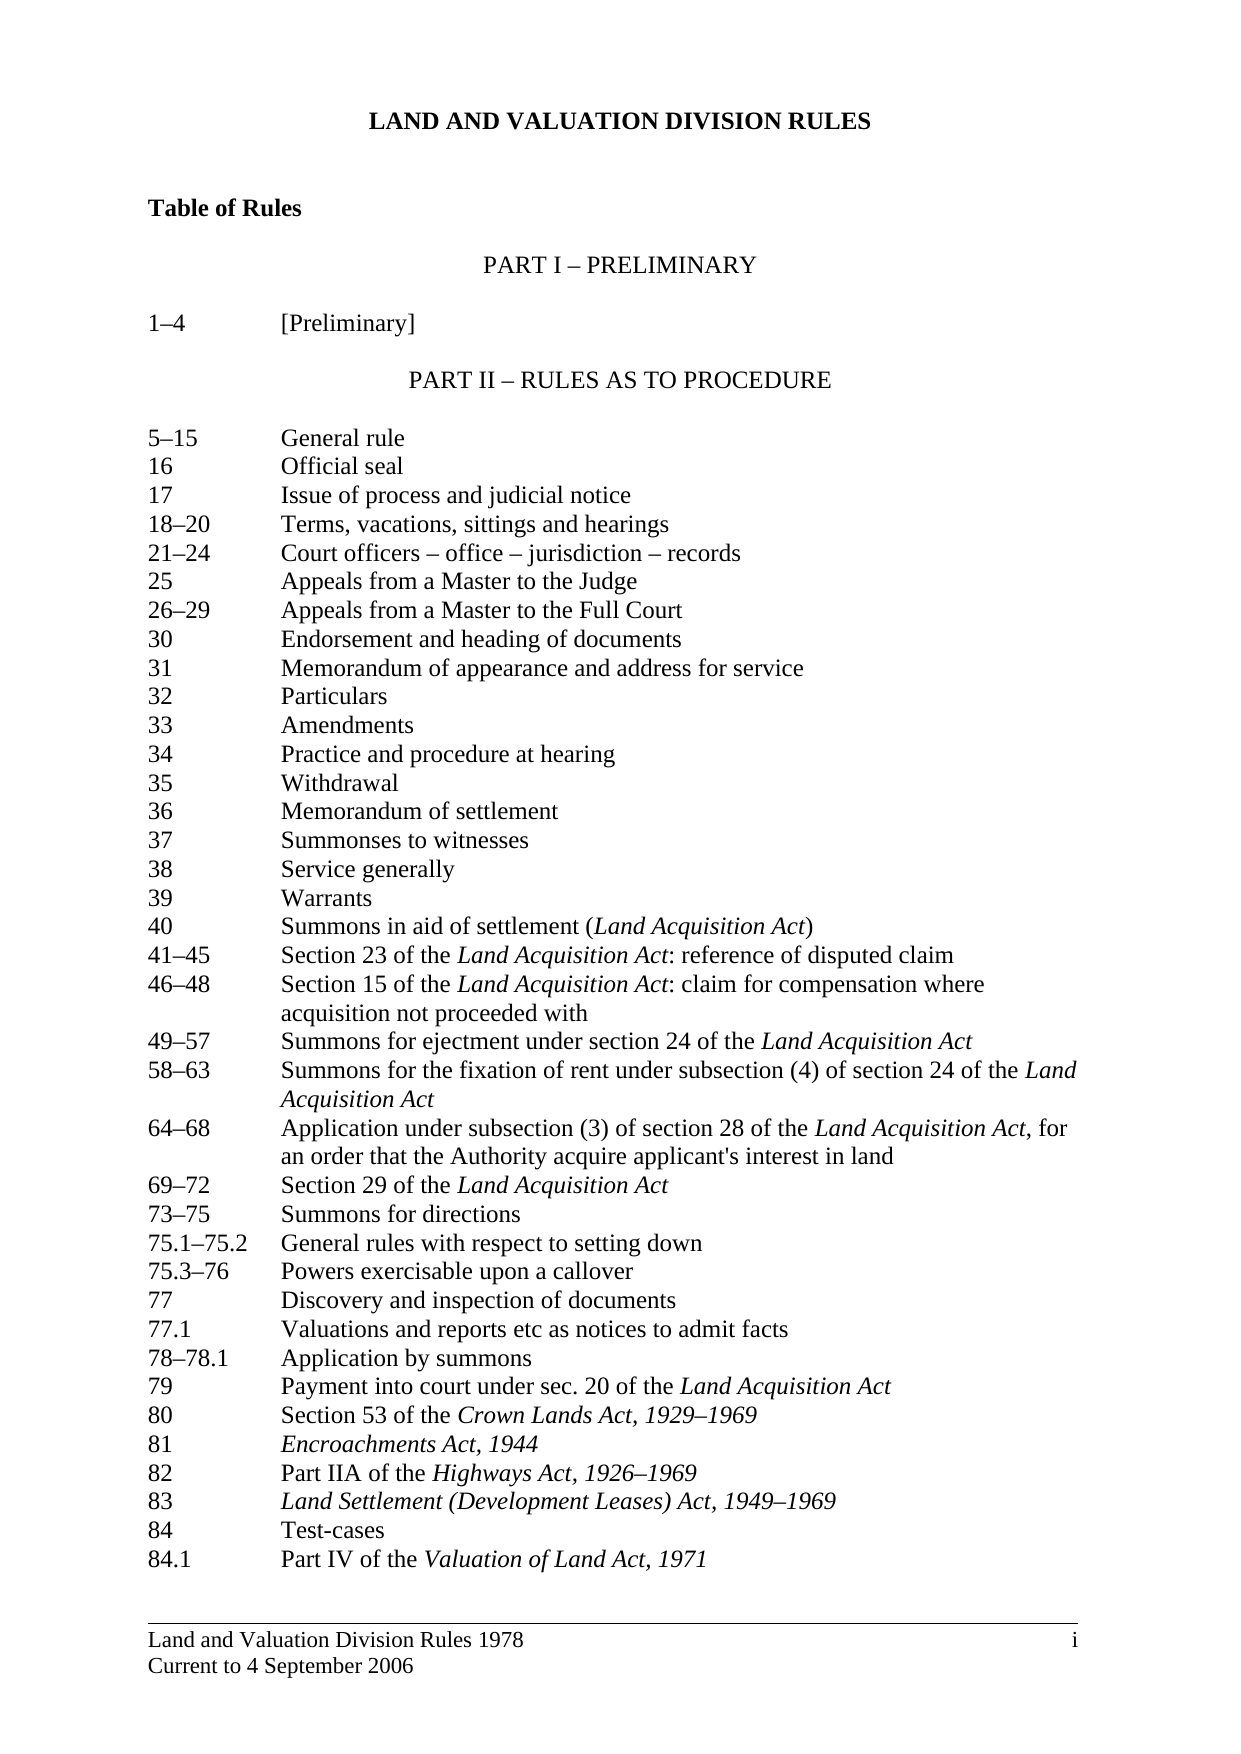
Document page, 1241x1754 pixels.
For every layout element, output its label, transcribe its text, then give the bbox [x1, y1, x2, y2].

text PART I – PRELIMINARY [148, 250, 1092, 279]
text PART II – RULES AS TO PROCEDURE [148, 365, 1092, 394]
text 41–45 Section 23 of the Land Acquisition Act: reference of disputed claim [148, 940, 1092, 969]
text 81 Encroachments Act, 1944 [148, 1429, 1092, 1458]
text 16 Official seal [148, 451, 1092, 480]
text Table of Rules [148, 193, 1092, 221]
text 84 Test-cases [148, 1515, 1092, 1544]
text 1–4 [Preliminary] [148, 308, 1092, 336]
text 75.1–75.2 General rules with respect to setting down [148, 1228, 1092, 1256]
text 26–29 Appeals from a Master to the [148, 595, 1092, 624]
text 31 Memorandum of appearance and address for service [148, 653, 1092, 681]
text 30 Endorsement and heading of documents [148, 624, 1092, 653]
text 35 Withdrawal [148, 768, 1092, 796]
text 79 Payment into court under sec. 20 of the Land Acquisition Act [148, 1371, 1092, 1400]
text 33 Amendments [148, 710, 1092, 739]
text 83 Land Settlement (Development Leases) Act, 1949–1969 [148, 1486, 1092, 1515]
text 82 Part IIA of the Highways Act, 1926–1969 [148, 1458, 1092, 1486]
text 38 Service generally [148, 854, 1092, 883]
text 25 Appeals from a Master to the Judge [148, 566, 1092, 595]
text 69–72 Section 29 of the Land Acquisition Act [148, 1170, 1092, 1199]
text 80 Section 53 of the Crown Lands Act, 1929–1969 [148, 1400, 1092, 1429]
text 39 Warrants [148, 883, 1092, 911]
text 40 Summons in aid of settlement (Land Acquisition Act) [148, 911, 1092, 940]
text 64–68 Application under subsection (3) of section 28 of the Land Acquisition Act, for an order that the Authority acquire applicant's interest in land [148, 1113, 1092, 1170]
text 17 Issue of process and judicial notice [148, 480, 1092, 509]
text LAND AND VALUATION DIVISION RULES [148, 106, 1092, 135]
text 78–78.1 Application by summons [148, 1343, 1092, 1371]
text 75.3–76 Powers exercisable upon a callover [148, 1256, 1092, 1285]
text 18–20 Terms, vacations, sittings and hearings [148, 509, 1092, 538]
text 37 Summonses to witnesses [148, 825, 1092, 854]
text 77.1 Valuations and reports etc as notices to admit facts [148, 1314, 1092, 1343]
text 32 Particulars [148, 681, 1092, 710]
text 36 Memorandum of settlement [148, 796, 1092, 825]
text 21–24 Court officers – office – jurisdiction – records [148, 538, 1092, 566]
text 84.1 Part IV of the Valuation of Land Act, 1971 [148, 1544, 1092, 1573]
text 58–63 Summons for the fixation of rent under subsection (4) of section 24 of the Land Acquisition Act [148, 1055, 1092, 1113]
text 73–75 Summons for directions [148, 1199, 1092, 1228]
text 46–48 Section 15 of the Land Acquisition Act: claim for compensation where acquisition not proceeded with [148, 969, 1092, 1026]
text 49–57 Summons for ejectment under section 24 of the Land Acquisition Act [148, 1026, 1092, 1055]
text 5–15 General rule [148, 423, 1092, 451]
text 34 Practice and procedure at hearing [148, 739, 1092, 768]
text 77 Discovery and inspection of documents [148, 1285, 1092, 1314]
